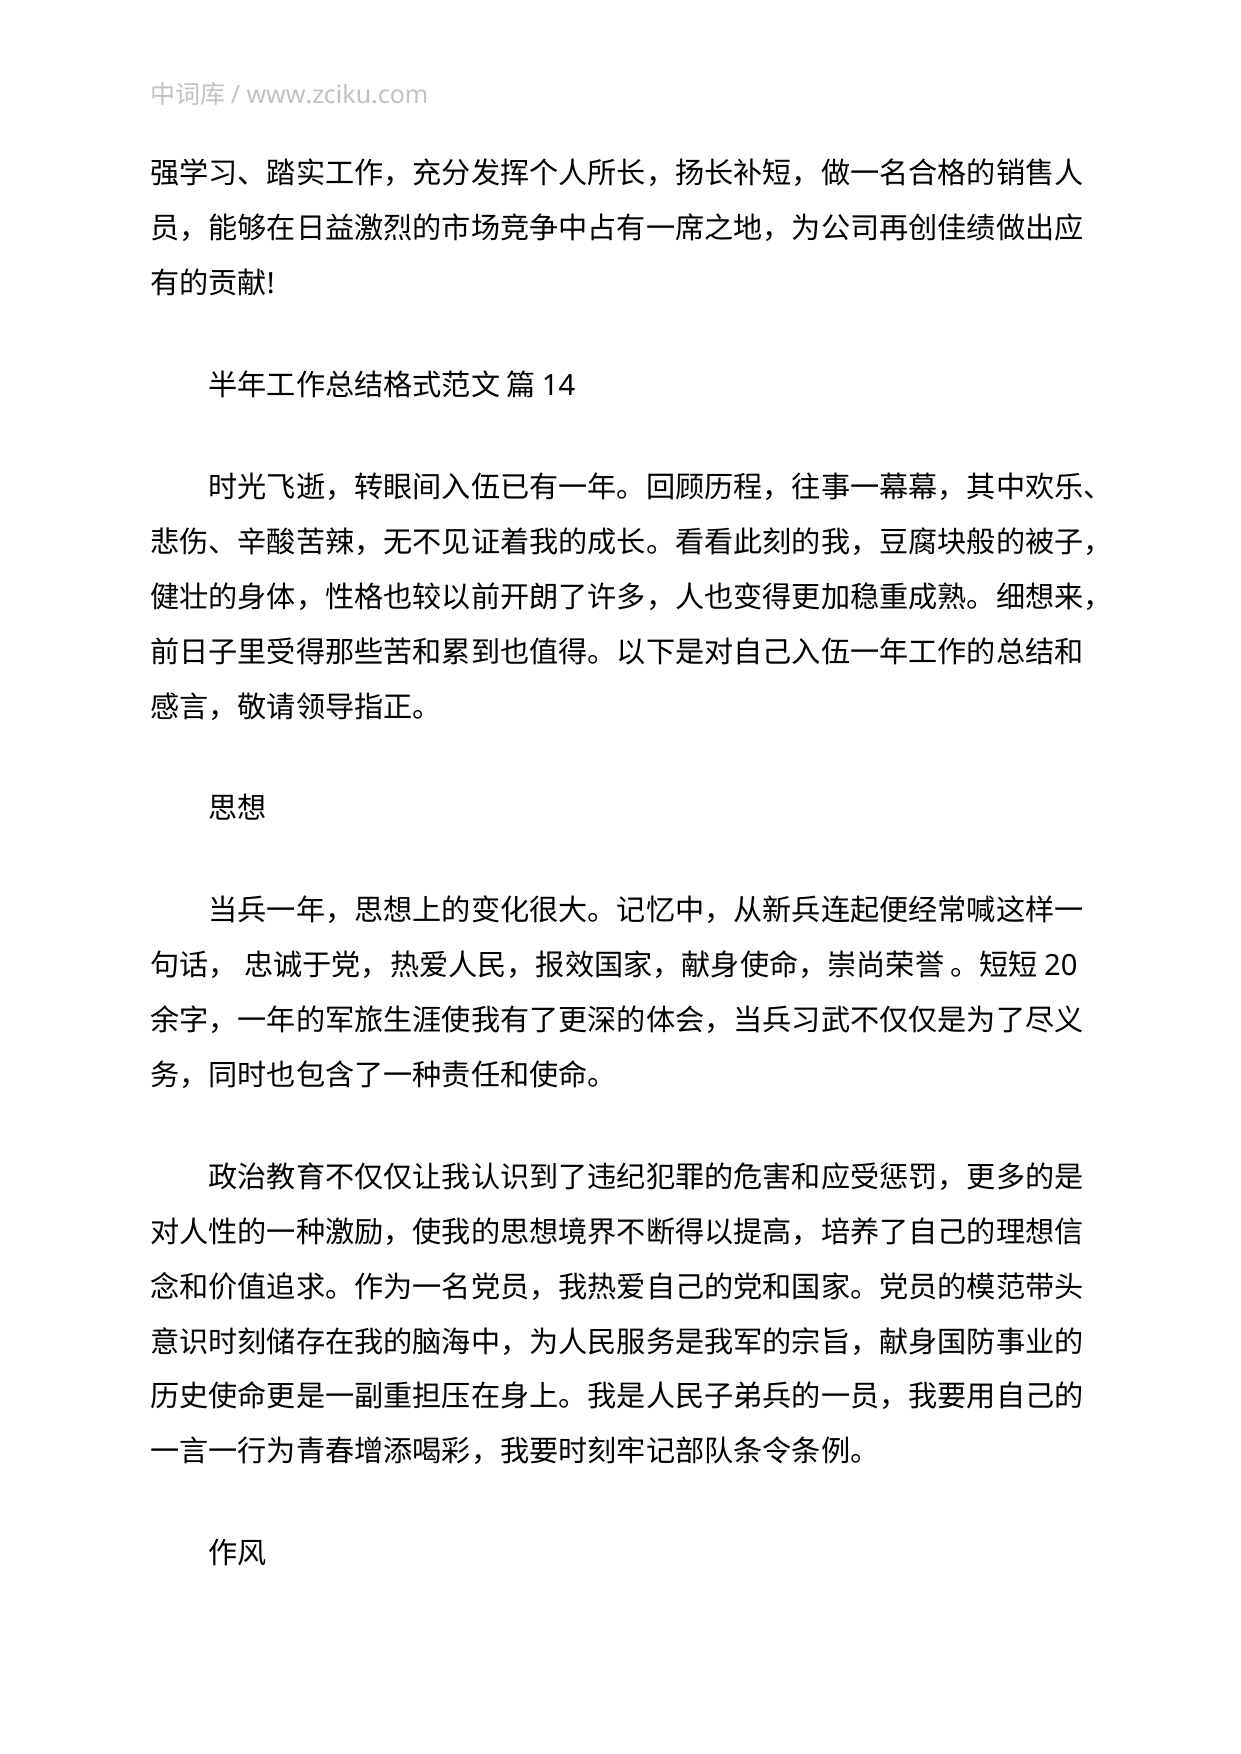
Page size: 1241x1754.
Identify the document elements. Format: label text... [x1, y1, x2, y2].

text 政治教育不仅仅让我认识到了违纪犯罪的危害和应受惩罚，更多的是对人性的一种激励，使我的思想境界不断得以提高，培养了自己的理想信念和价值追求。作为一名党员，我热爱自己的党和国家。党员的模范带头意识时刻储存在我的脑海中，为人民服务是我军的宗旨，献身国防事业的历史使命更是一副重担压在身上。我是人民子弟兵的一员，我要用自己的一言一行为青春增添喝彩，我要时刻牢记部队条令条例。 [150, 1153, 1090, 1470]
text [150, 150, 1090, 302]
text 作风 [150, 1530, 1090, 1572]
text 思想 [150, 785, 1090, 827]
text 半年工作总结格式范文 篇14 [150, 362, 1090, 404]
text 时光飞逝，转眼间入伍已有一年。回顾历程，往事一幕幕，其中欢乐、悲伤、辛酸苦辣，无不见证着我的成长。看看此刻的我，豆腐块般的被子，健壮的身体，性格也较以前开朗了许多，人也变得更加稳重成熟。细想来，前日子里受得那些苦和累到也值得。以下是对自己入伍一年工作的总结和感言，敬请领导指正。 [150, 464, 1090, 726]
text 当兵一年，思想上的变化很大。记忆中，从新兵连起便经常喊这样一句话， 忠诚于党，热爱人民，报效国家，献身使命，崇尚荣誉 。短短20余字，一年的军旅生涯使我有了更深的体会，当兵习武不仅仅是为了尽义务，同时也包含了一种责任和使命。 [150, 887, 1090, 1094]
